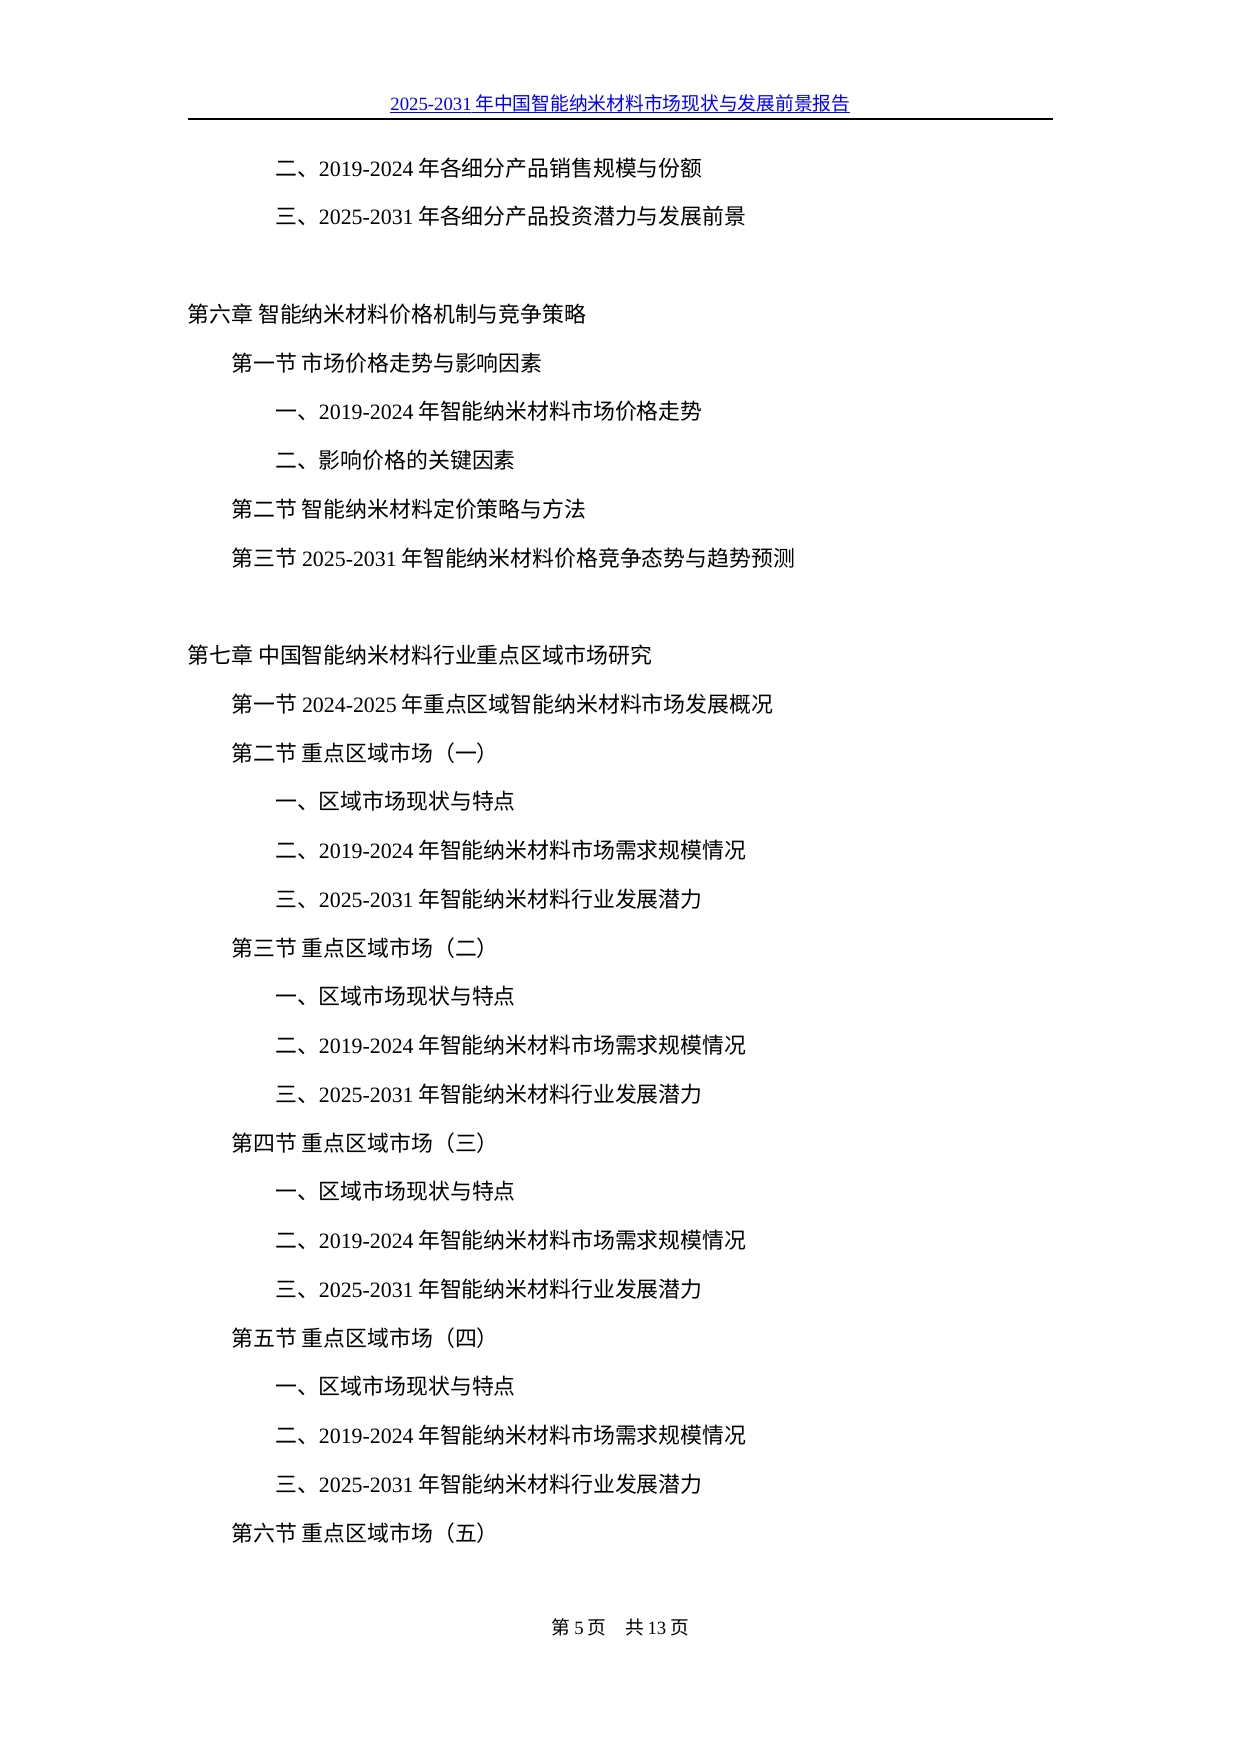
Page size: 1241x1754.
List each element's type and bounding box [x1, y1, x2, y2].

text [187, 150, 1053, 1548]
